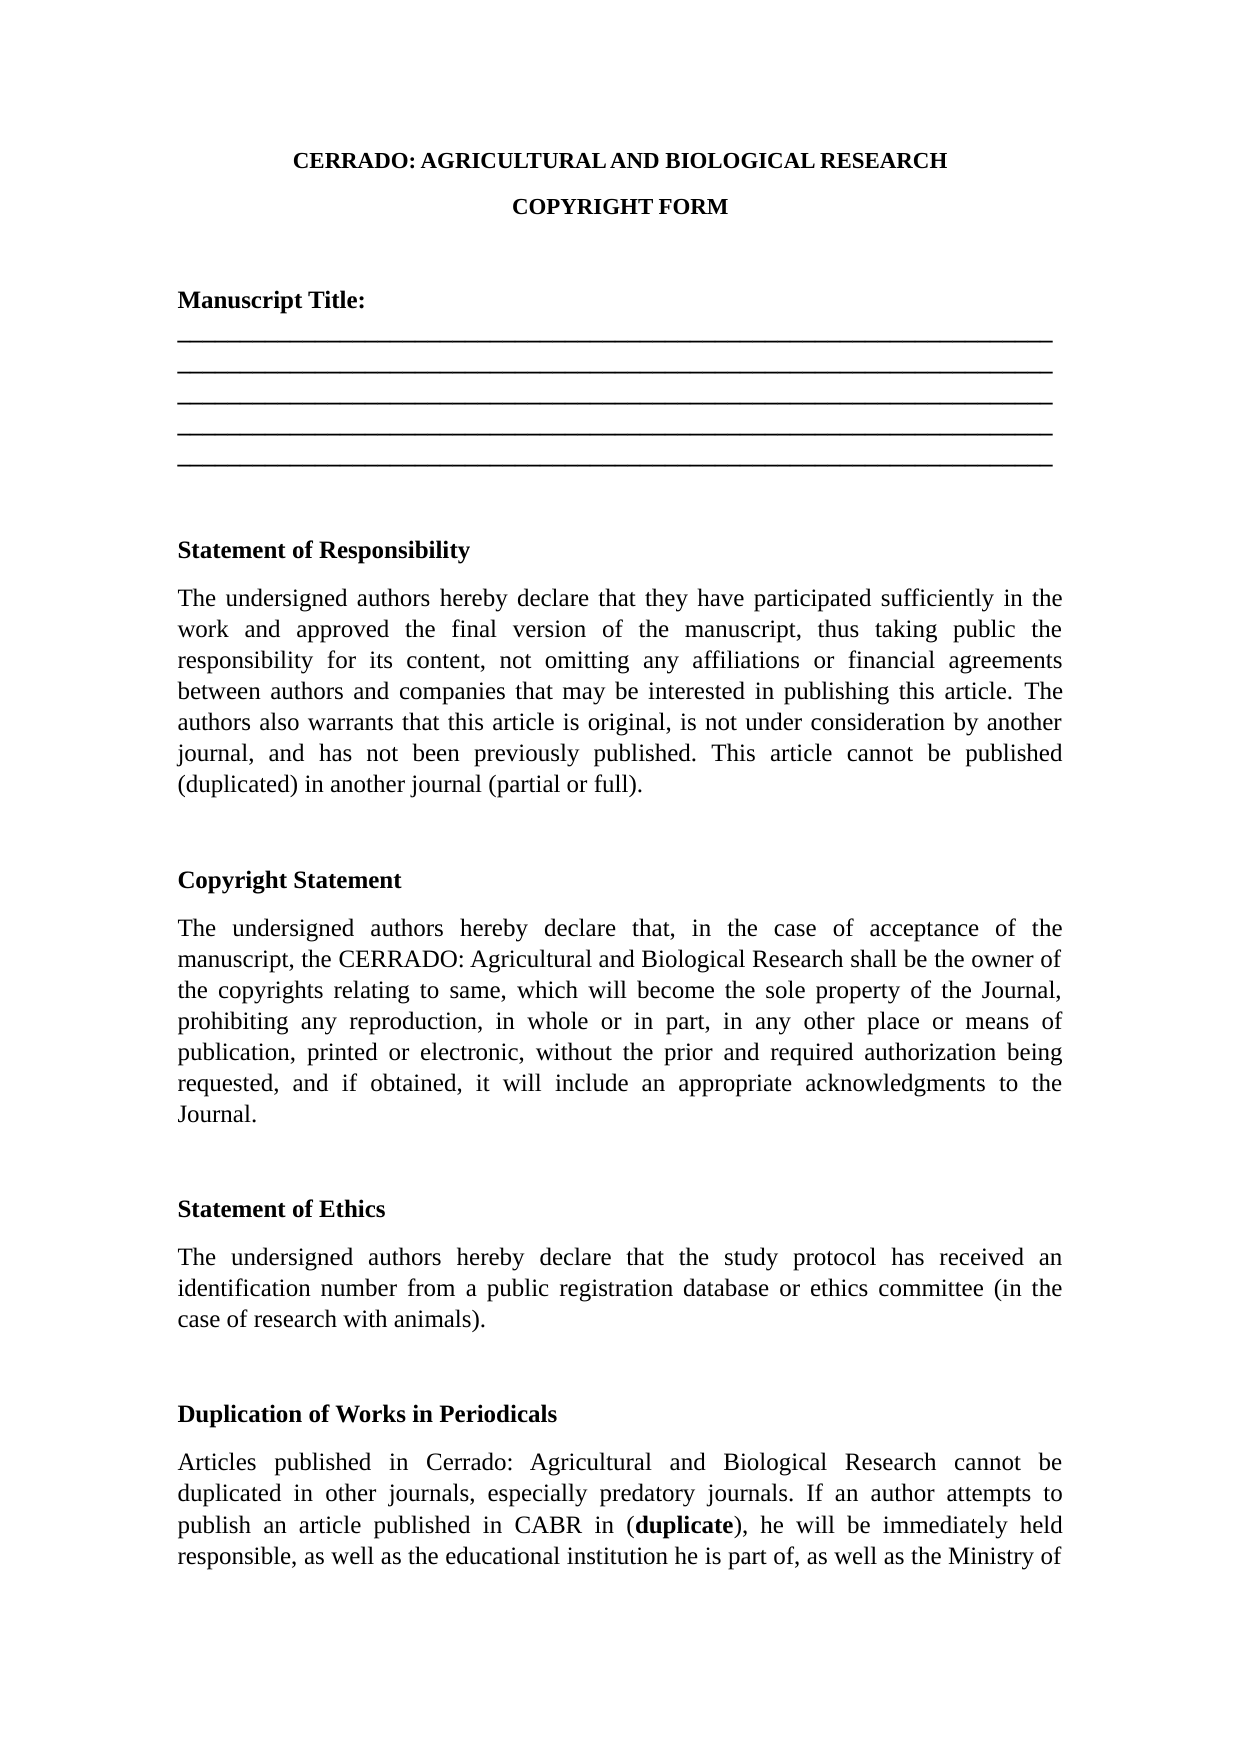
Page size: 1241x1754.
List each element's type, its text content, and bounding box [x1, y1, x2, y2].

text Duplication of Works in Periodicals [177, 1399, 1063, 1428]
text COPYRIGHT FORM [177, 193, 1063, 219]
text CERRADO: AGRICULTURAL AND BIOLOGICAL RESEARCH [177, 148, 1063, 174]
text The undersigned authors hereby declare that they have participated sufficiently in the work and approved the final version of the manuscript, thus taking public the responsibility for its content, not omitting any affiliations or financial agreements between authors and companies that may be interested in publishing this article. The authors also warrants that this article is original, is not under consideration by another journal, and has not been previously published. This article cannot be published (duplicated) in another journal (partial or full). [177, 583, 1063, 798]
text Statement of Responsibility [177, 535, 1063, 564]
text Manuscript Title: ______________________________________________________________________________________________________________________________________________________________________________________________________________________________________________________________________________________________________________________________________________________________ [177, 285, 1063, 469]
text Copyright Statement [177, 865, 1063, 894]
text The undersigned authors hereby declare that, in the case of acceptance of the manuscript, the CERRADO: Agricultural and Biological Research shall be the owner of the copyrights relating to same, which will become the sole property of the Journal, prohibiting any reproduction, in whole or in part, in any other place or means of publication, printed or electronic, without the prior and required authorization being requested, and if obtained, it will include an appropriate acknowledgments to the Journal. [177, 913, 1063, 1128]
text Statement of Ethics [177, 1194, 1063, 1223]
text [177, 1447, 1063, 1569]
text The undersigned authors hereby declare that the study protocol has received an identification number from a public registration database or ethics committee (in the case of research with animals). [177, 1242, 1063, 1333]
